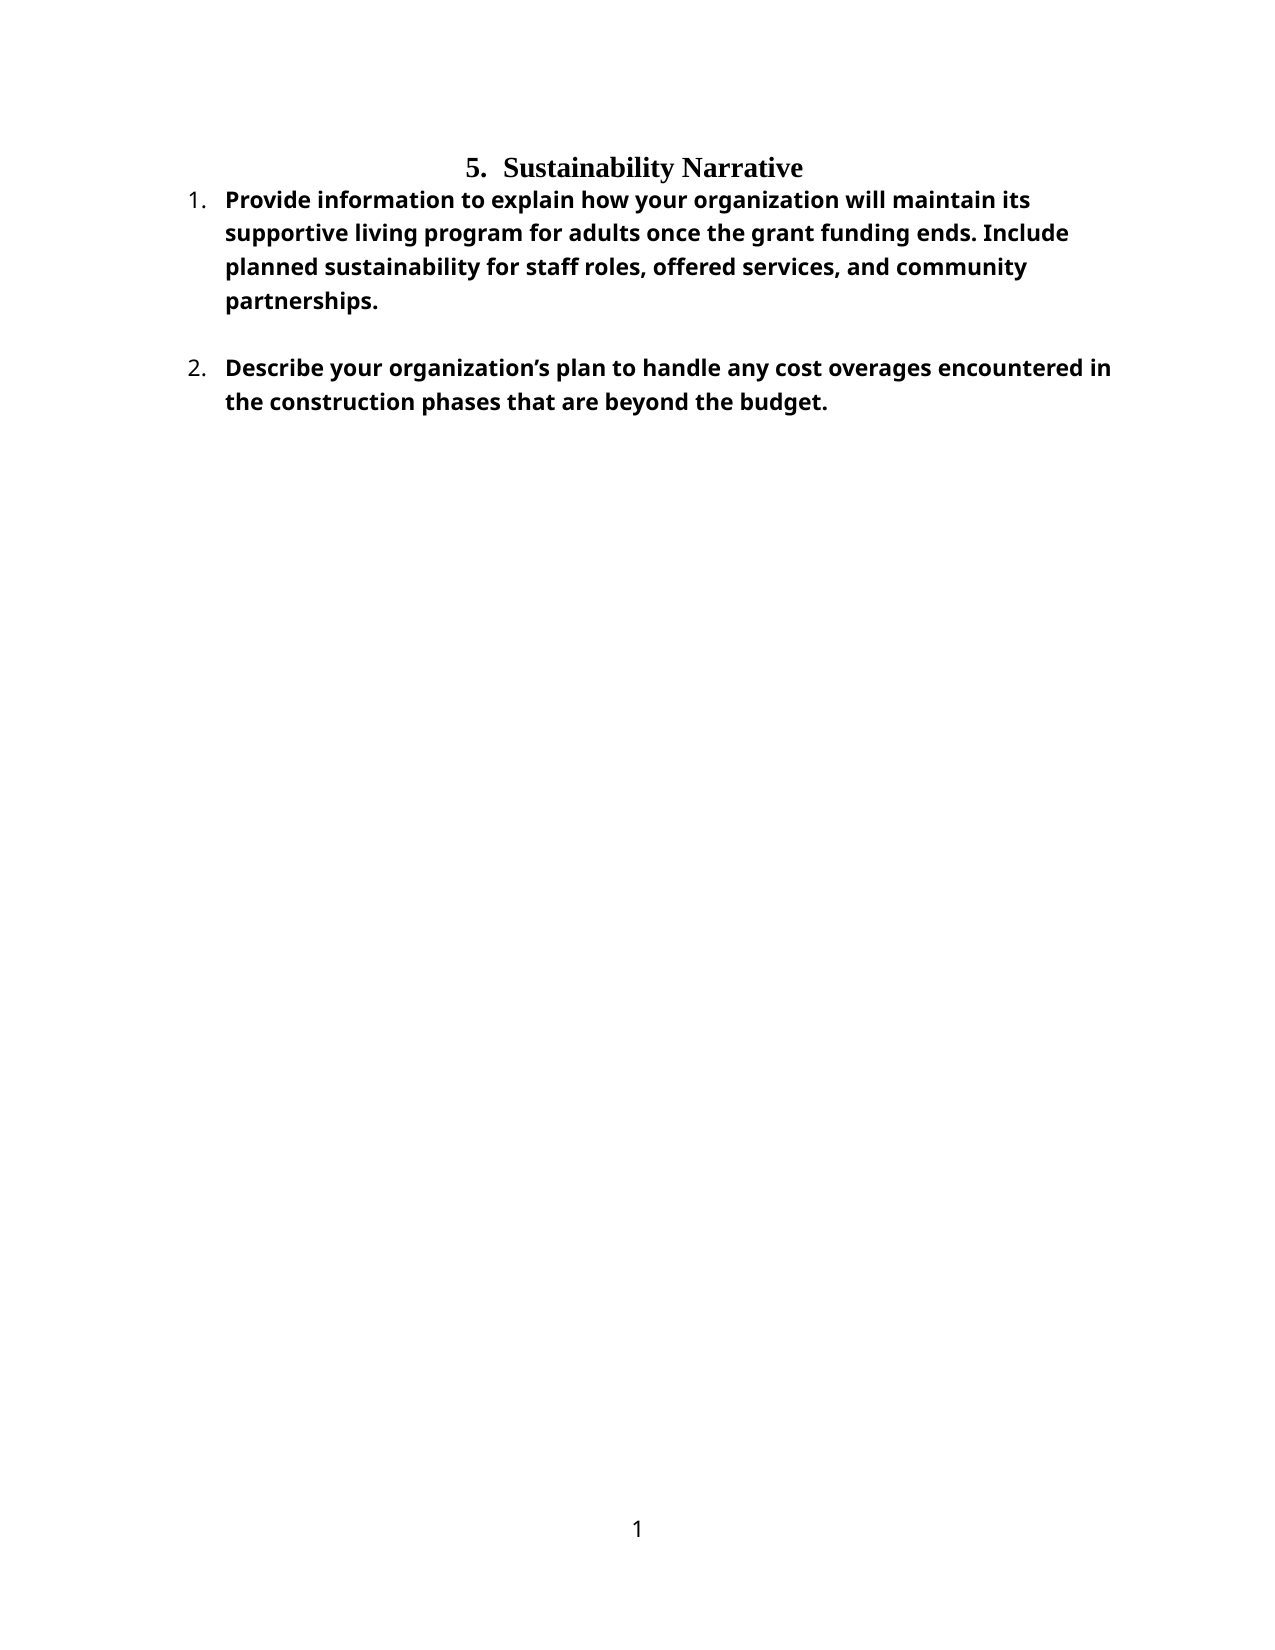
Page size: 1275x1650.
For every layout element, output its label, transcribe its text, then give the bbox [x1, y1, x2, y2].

list Provide information to explain how your organization will maintain its supportive living program for adults once the grant funding ends. Include planned sustainability for staff roles, offered services, and community partnerships. [187, 183, 1125, 350]
list Describe your organization’s plan to handle any cost overages encountered in the construction phases that are beyond the budget. [187, 352, 1125, 417]
list Sustainability Narrative [187, 150, 1081, 183]
